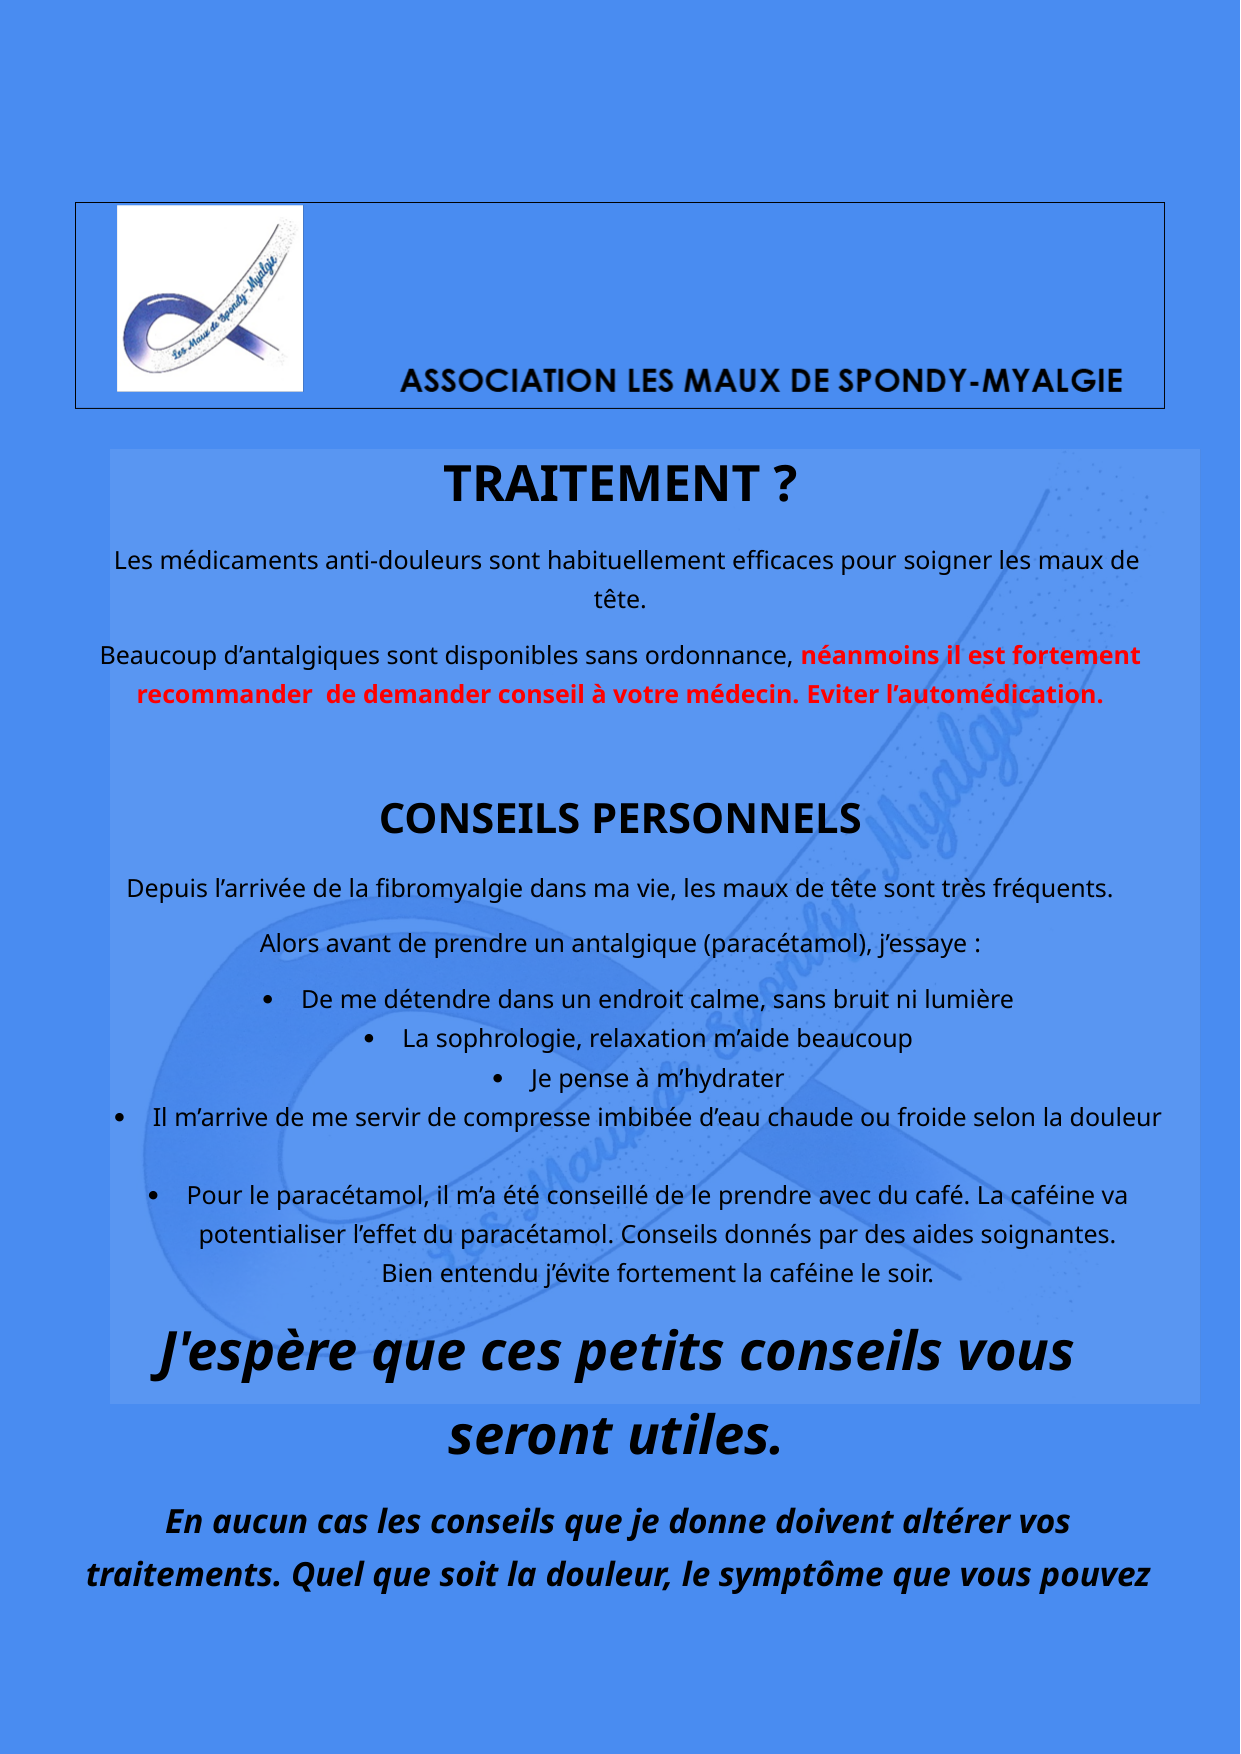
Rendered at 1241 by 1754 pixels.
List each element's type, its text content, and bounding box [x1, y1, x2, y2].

text CONSEILS PERSONNELS [75, 788, 1165, 845]
picture [75, 202, 1166, 426]
list Pour le paracétamol, il m’a été conseillé de le prendre avec du café. La caféine va potentialiser l’effet du paracétamol. Conseils donnés par des aides soignantes. [112, 1178, 1165, 1251]
text Alors avant de prendre un antalgique (paracétamol), j’essaye : [75, 926, 1165, 960]
list Il m’arrive de me servir de compresse imbibée d’eau chaude ou froide selon la douleur [112, 1099, 1165, 1133]
list De me détendre dans un endroit calme, sans bruit ni lumière [112, 982, 1165, 1016]
list Bien entendu j’évite fortement la caféine le soir. [150, 1256, 1165, 1290]
text Beaucoup d’antalgiques sont disponibles sans ordonnance, néanmoins il est fortement recommander de demander conseil à votre médecin. Eviter l’automédication. [75, 638, 1165, 711]
text Les médicaments anti-douleurs sont habituellement efficaces pour soigner les maux de tête. [75, 543, 1165, 616]
list Je pense à m’hydrater [112, 1060, 1165, 1094]
text Depuis l’arrivée de la fibromyalgie dans ma vie, les maux de tête sont très fréquents. [75, 870, 1165, 904]
text TRAITEMENT ? [75, 448, 1165, 516]
list La sophrologie, relaxation m’aide beaucoup [112, 1021, 1165, 1055]
text J'espère que ces petits conseils vous seront utiles. [75, 1312, 1165, 1471]
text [75, 1498, 1165, 1596]
